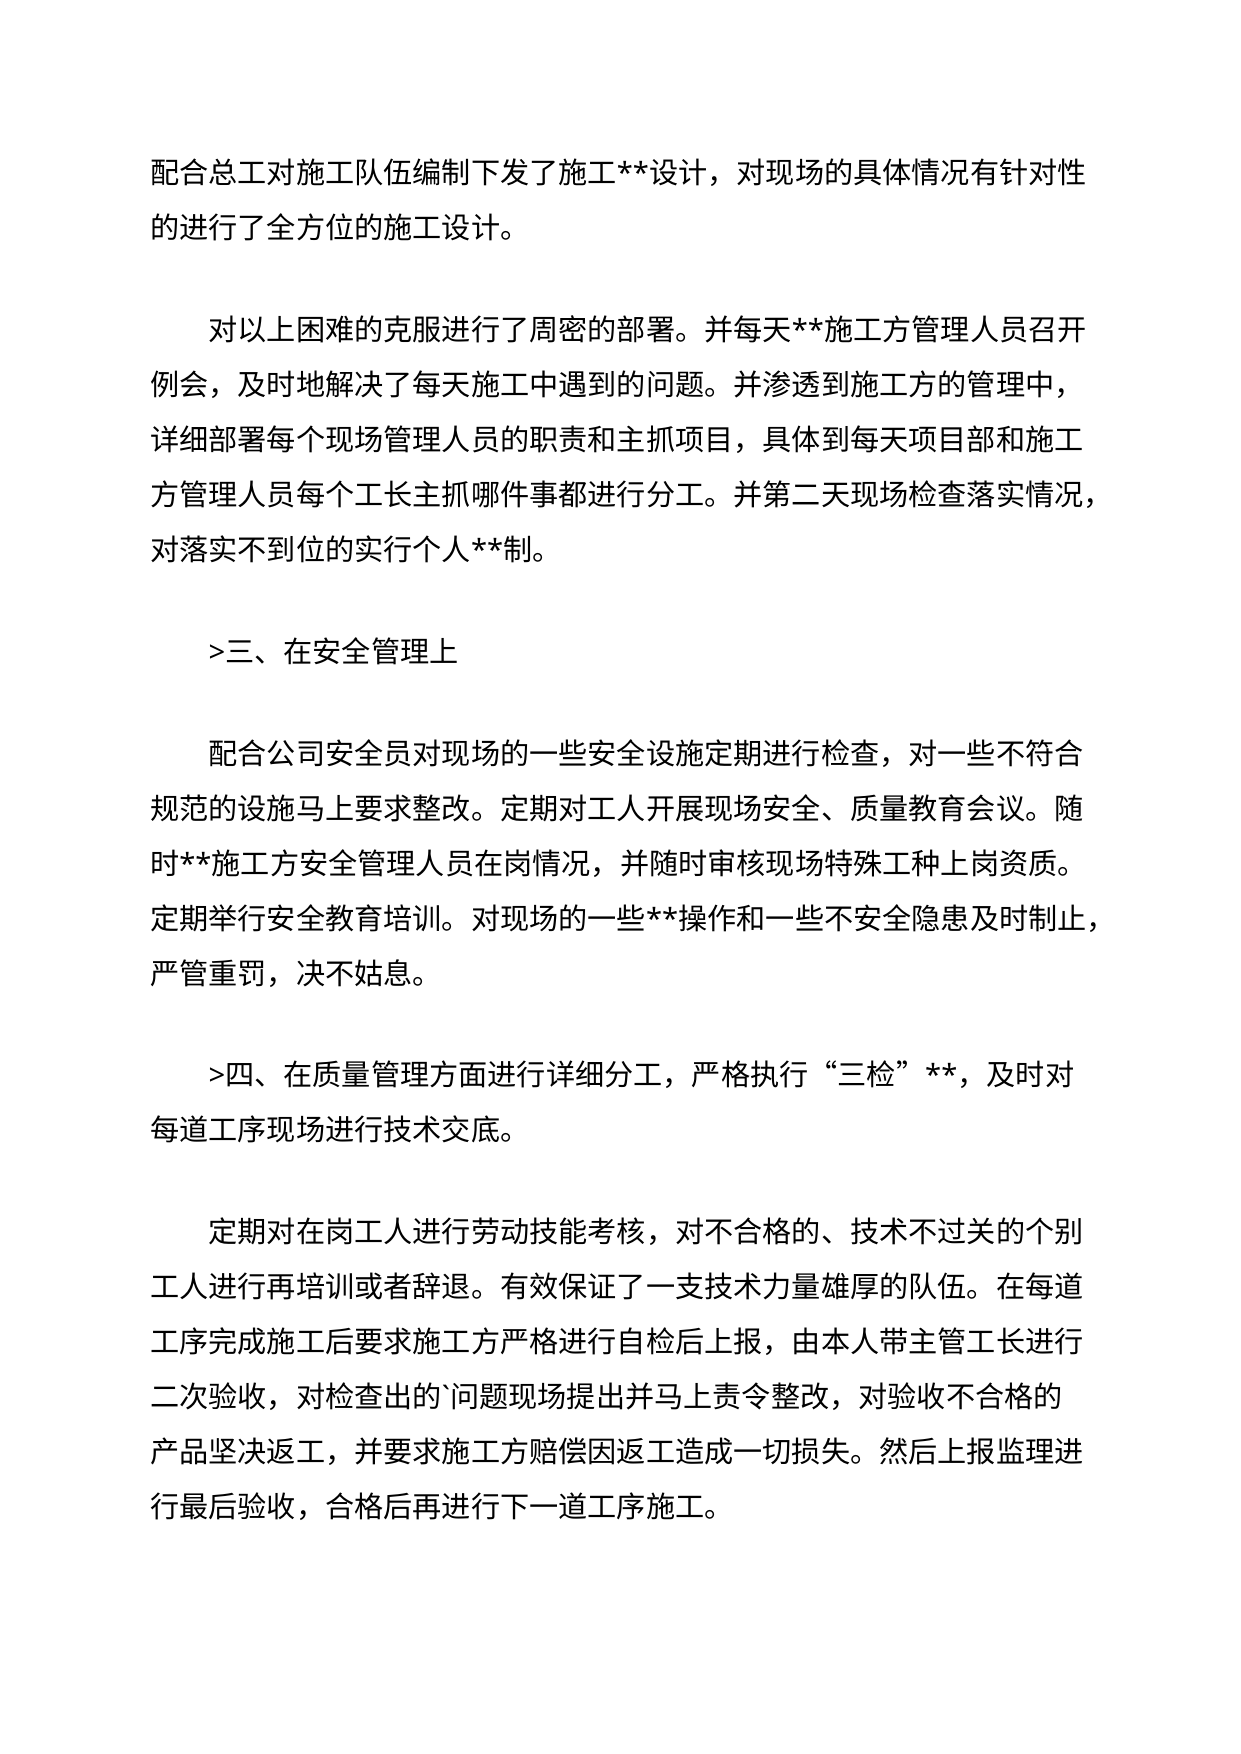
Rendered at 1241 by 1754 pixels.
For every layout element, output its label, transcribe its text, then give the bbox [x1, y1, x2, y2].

text >三、在安全管理上 [150, 628, 1090, 671]
text >四、在质量管理方面进行详细分工，严格执行“三检”**，及时对每道工序现场进行技术交底。 [150, 1052, 1090, 1149]
text 配合公司安全员对现场的一些安全设施定期进行检查，对一些不符合规范的设施马上要求整改。定期对工人开展现场安全、质量教育会议。随时**施工方安全管理人员在岗情况，并随时审核现场特殊工种上岗资质。定期举行安全教育培训。对现场的一些**操作和一些不安全隐患及时制止，严管重罚，决不姑息。 [150, 730, 1090, 992]
text 定期对在岗工人进行劳动技能考核，对不合格的、技术不过关的个别工人进行再培训或者辞退。有效保证了一支技术力量雄厚的队伍。在每道工序完成施工后要求施工方严格进行自检后上报，由本人带主管工长进行二次验收，对检查出的`问题现场提出并马上责令整改，对验收不合格的产品坚决返工，并要求施工方赔偿因返工造成一切损失。然后上报监理进行最后验收，合格后再进行下一道工序施工。 [150, 1209, 1090, 1526]
text 对以上困难的克服进行了周密的部署。并每天**施工方管理人员召开例会，及时地解决了每天施工中遇到的问题。并渗透到施工方的管理中，详细部署每个现场管理人员的职责和主抓项目，具体到每天项目部和施工方管理人员每个工长主抓哪件事都进行分工。并第二天现场检查落实情况，对落实不到位的实行个人**制。 [150, 307, 1090, 569]
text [150, 150, 1090, 247]
